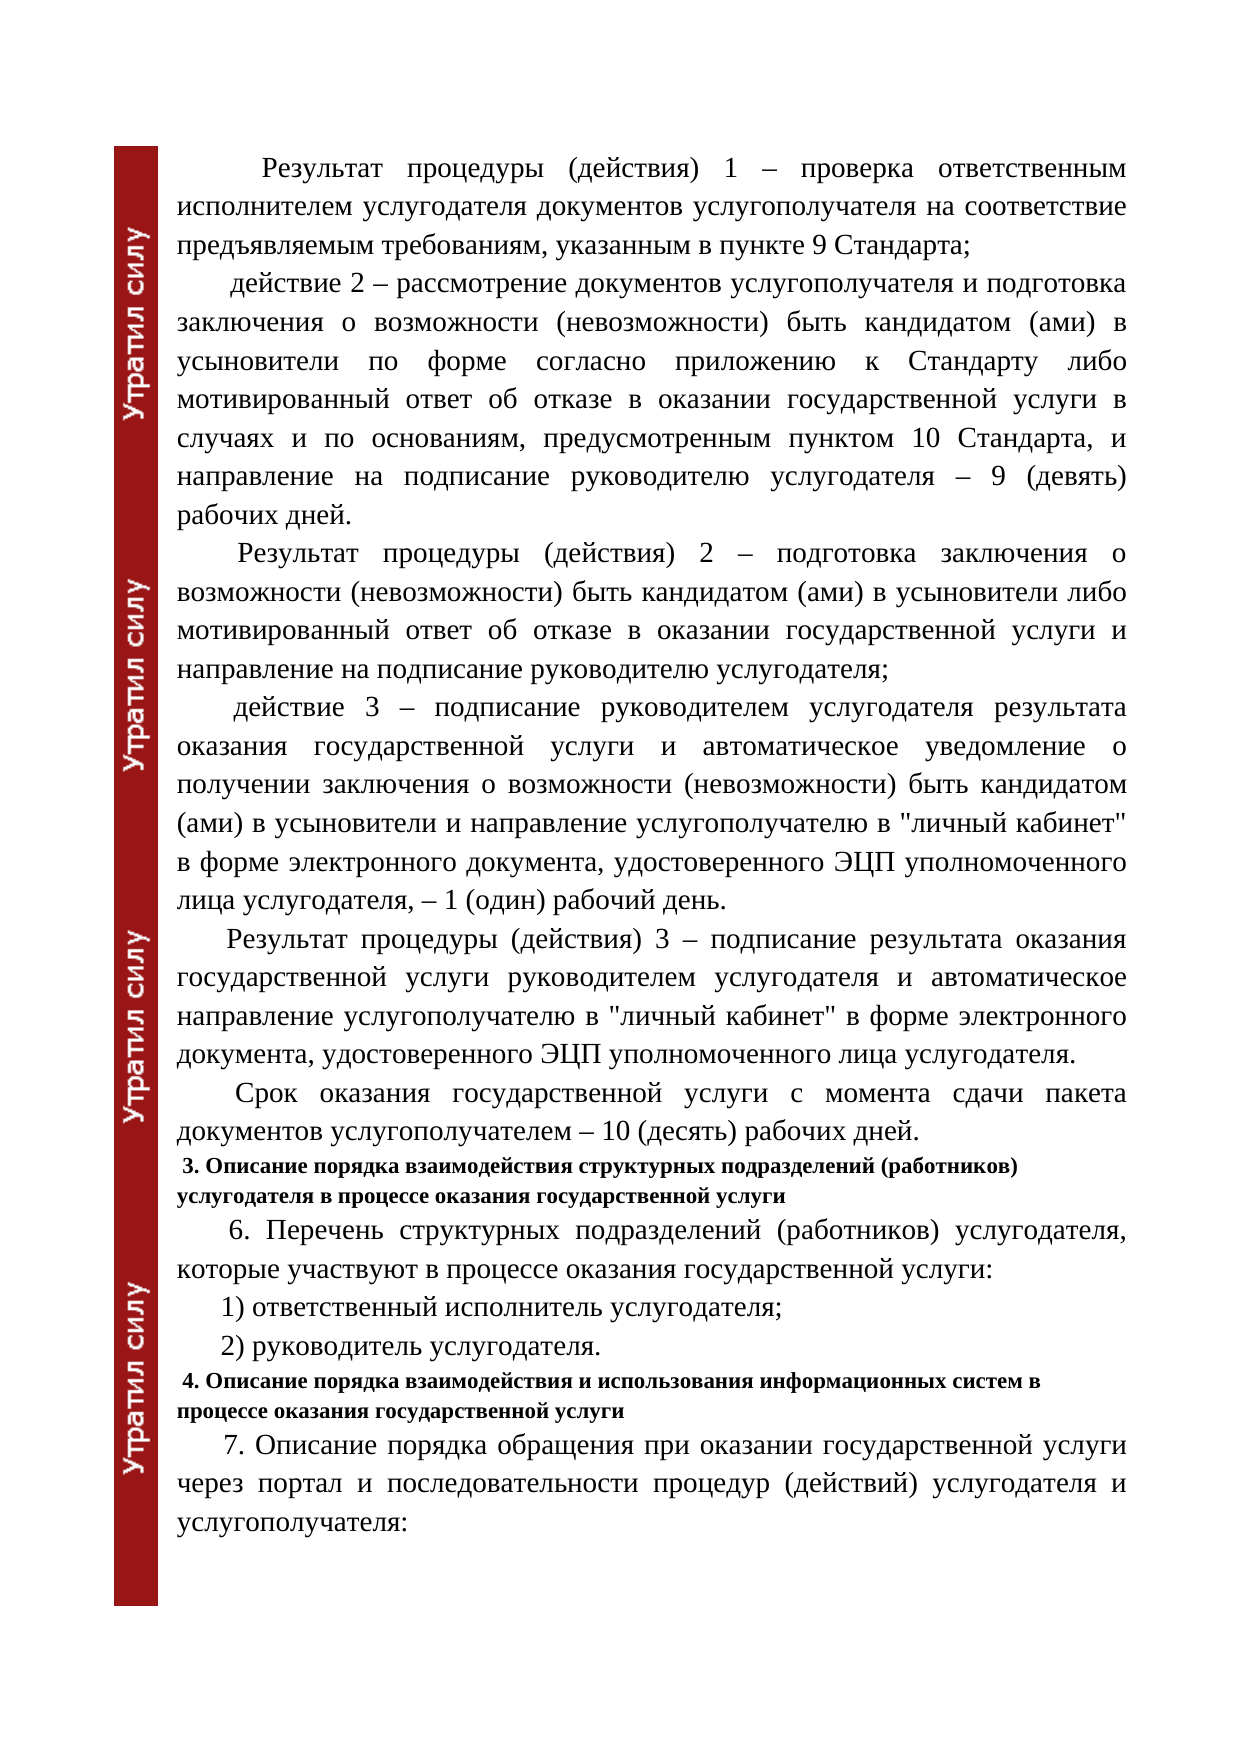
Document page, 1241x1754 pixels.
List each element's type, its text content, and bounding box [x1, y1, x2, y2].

picture [114, 1538, 158, 1606]
text действие 3 – подписание руководителем услугодателя результата оказания государственной услуги и автоматическое уведомление о получении заключения о возможности (невозможности) быть кандидатом (ами) в усыновители и направление услугополучателю в "личный кабинет" в форме электронного документа, удостоверенного ЭЦП уполномоченного лица услугодателя, – 1 (один) рабочий день. [112, 689, 1128, 916]
text 6. Перечень структурных подразделений (работников) услугодателя, которые участвуют в процессе оказания государственной услуги: [112, 1212, 1128, 1284]
picture [114, 1070, 158, 1075]
picture [114, 146, 158, 150]
picture [114, 1147, 158, 1152]
text Результат процедуры (действия) 2 – подготовка заключения о возможности (невозможности) быть кандидатом (ами) в усыновители либо мотивированный ответ об отказе в оказании государственной услуги и направление на подписание руководителю услугодателя; [112, 535, 1128, 684]
picture [114, 1362, 158, 1367]
text действие 2 – рассмотрение документов услугополучателя и подготовка заключения о возможности (невозможности) быть кандидатом (ами) в усыновители по форме согласно приложению к Стандарту либо мотивированный ответ об отказе в оказании государственной услуги в случаях и по основаниям, предусмотренным пунктом 10 Стандарта, и направление на подписание руководителю услугодателя – 9 (девять) рабочих дней. [112, 266, 1128, 530]
text Результат процедуры (действия) 1 – проверка ответственным исполнителем услугодателя документов услугополучателя на соответствие предъявляемым требованиям, указанным в пункте 9 Стандарта; [112, 150, 1128, 261]
picture [114, 916, 158, 921]
text 7. Описание порядка обращения при оказании государственной услуги через портал и последовательности процедур (действий) услугодателя и услугополучателя: [112, 1427, 1128, 1538]
text Результат процедуры (действия) 3 – подписание результата оказания государственной услуги руководителем услугодателя и автоматическое направление услугополучателю в "личный кабинет" в форме электронного документа, удостоверенного ЭЦП уполномоченного лица услугодателя. [112, 921, 1128, 1070]
text 1) ответственный исполнитель услугодателя; [112, 1289, 1128, 1323]
text 4. Описание порядка взаимодействия и использования информационных систем в процессе оказания государственной услуги [112, 1367, 1128, 1423]
picture [114, 1323, 158, 1328]
picture [114, 530, 158, 535]
text Срок оказания государственной услуги с момента сдачи пакета документов услугополучателем – 10 (десять) рабочих дней. [112, 1075, 1128, 1147]
text 3. Описание порядка взаимодействия структурных подразделений (работников) услугодателя в процессе оказания государственной услуги [112, 1152, 1128, 1209]
picture [114, 684, 158, 689]
picture [114, 1423, 158, 1427]
picture [114, 261, 158, 266]
picture [114, 1284, 158, 1289]
text 2) руководитель услугодателя. [112, 1328, 1128, 1362]
